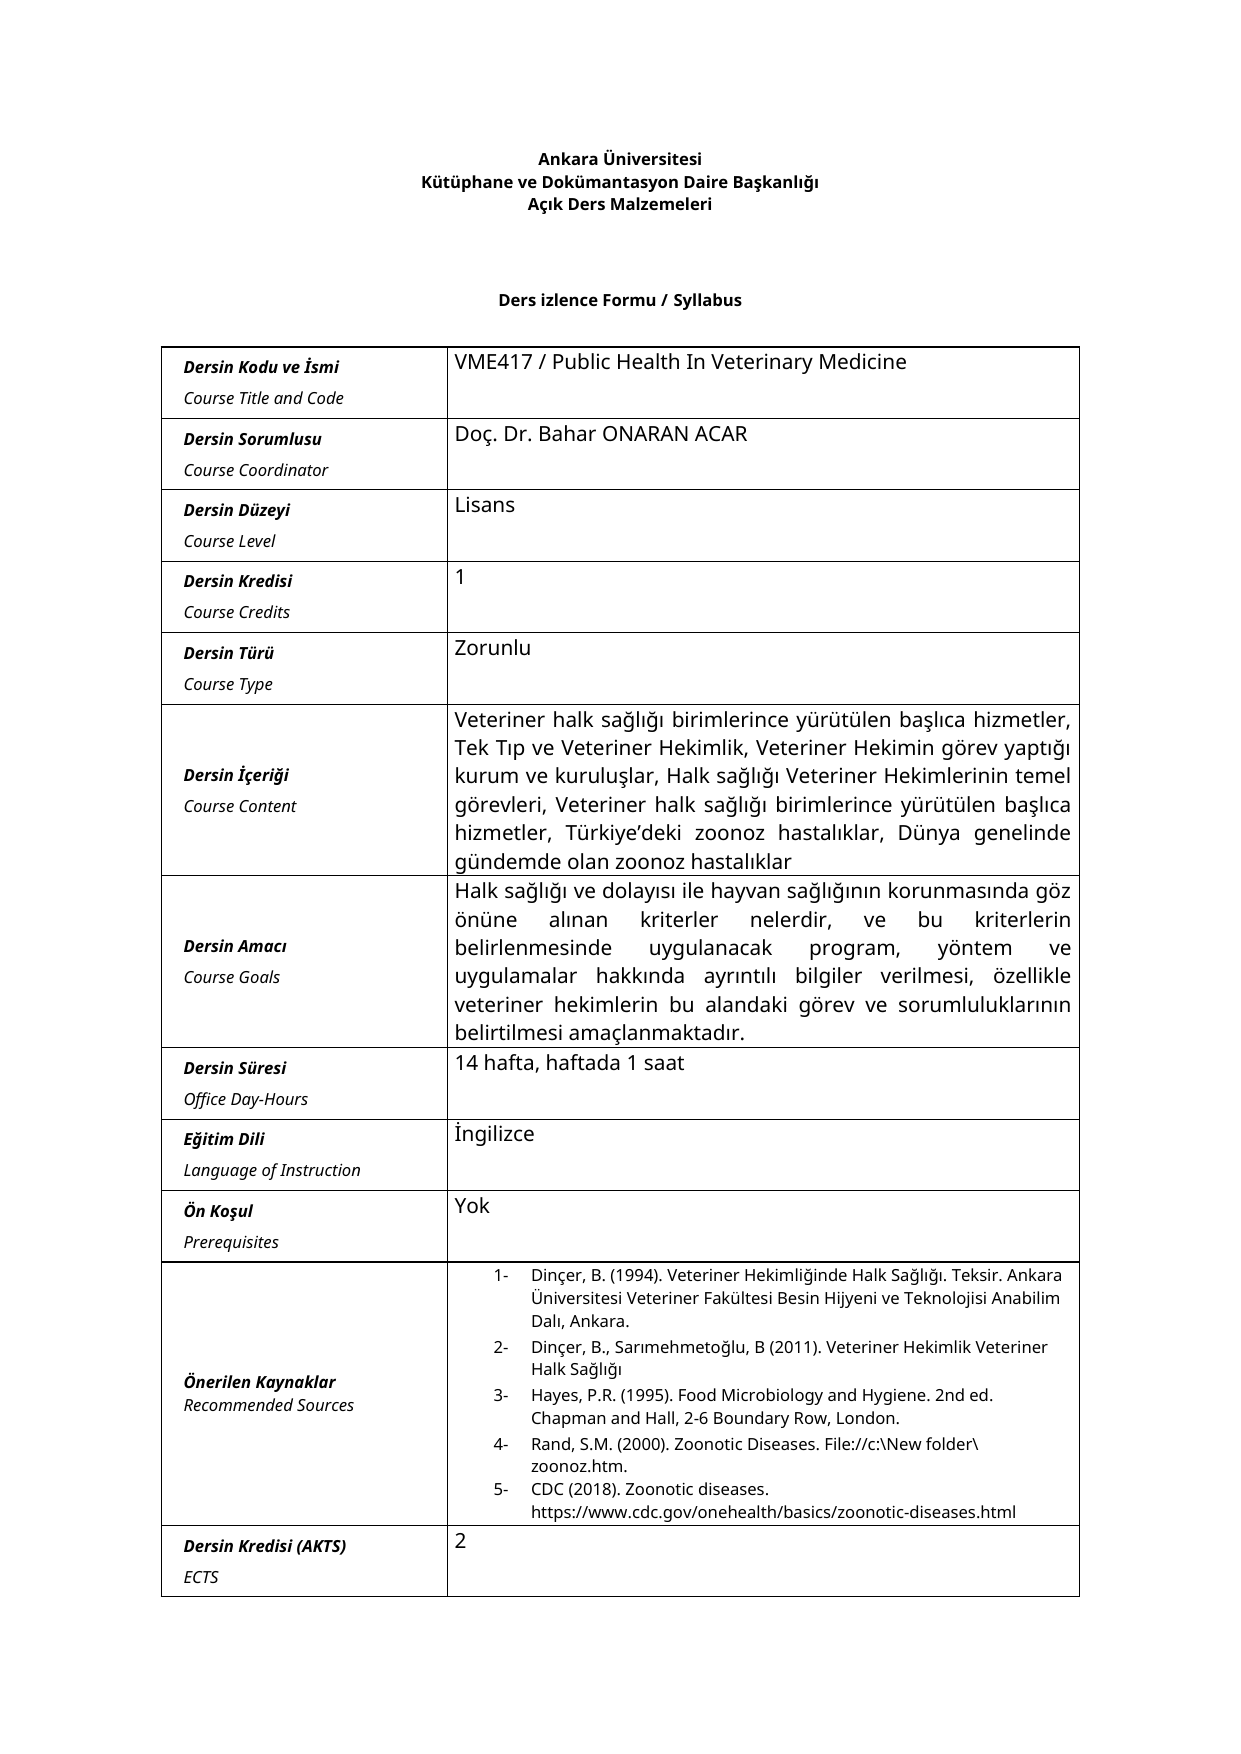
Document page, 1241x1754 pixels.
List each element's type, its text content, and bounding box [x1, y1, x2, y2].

table_cell Dersin Süresi Office Day-Hours [162, 1048, 447, 1118]
table_cell 1 [448, 562, 1079, 632]
table_cell Eğitim Dili Language of Instruction [162, 1120, 447, 1190]
table_cell Dersin İçeriği Course Content [162, 705, 447, 875]
table_cell Dersin Türü Course Type [162, 633, 447, 704]
text Ankara Üniversitesi Kütüphane ve Dokümantasyon Daire Başkanlığı [148, 148, 1093, 193]
table_cell 2 [448, 1526, 1079, 1596]
table_cell Dersin Kredisi Course Credits [162, 562, 447, 632]
table_cell Ön Koşul Prerequisites [162, 1191, 447, 1261]
table_header VME417 / Public Health In Veterinary Medicine [448, 348, 1079, 418]
table_cell Lisans [448, 490, 1079, 561]
table_cell İngilizce [448, 1120, 1079, 1190]
text Ders izlence Formu / Syllabus [148, 288, 1093, 311]
table_cell Önerilen Kaynaklar Recommended Sources [162, 1263, 447, 1525]
table_cell [448, 1263, 1079, 1525]
table_cell Dersin Amacı Course Goals [162, 876, 447, 1047]
table_header Dersin Kodu ve İsmi Course Title and Code [162, 348, 447, 418]
table_cell Halk sağlığı ve dolayısı ile hayvan sağlığının korunmasında göz önüne alınan kriterler nelerdir, ve bu kriterlerin belirlenmesinde uygulanacak program, yöntem ve uygulamalar hakkında ayrıntılı bilgiler verilmesi, özellikle veteriner hekimlerin bu alandaki görev ve sorumluluklarının belirtilmesi amaçlanmaktadır. [448, 876, 1079, 1047]
table_cell Dersin Kredisi (AKTS) ECTS [162, 1526, 447, 1596]
table_cell Doç. Dr. Bahar ONARAN ACAR [448, 419, 1079, 489]
table_cell Zorunlu [448, 633, 1079, 704]
table_cell Yok [448, 1191, 1079, 1261]
table_cell Dersin Sorumlusu Course Coordinator [162, 419, 447, 489]
table_cell 14 hafta, haftada 1 saat [448, 1048, 1079, 1118]
table_cell Veteriner halk sağlığı birimlerince yürütülen başlıca hizmetler, Tek Tıp ve Veteriner Hekimlik, Veteriner Hekimin görev yaptığı kurum ve kuruluşlar, Halk sağlığı Veteriner Hekimlerinin temel görevleri, Veteriner halk sağlığı birimlerince yürütülen başlıca hizmetler, Türkiye’deki zoonoz hastalıklar, Dünya genelinde gündemde olan zoonoz hastalıklar [448, 705, 1079, 875]
table_cell Dersin Düzeyi Course Level [162, 490, 447, 561]
text Açık Ders Malzemeleri [148, 193, 1093, 216]
